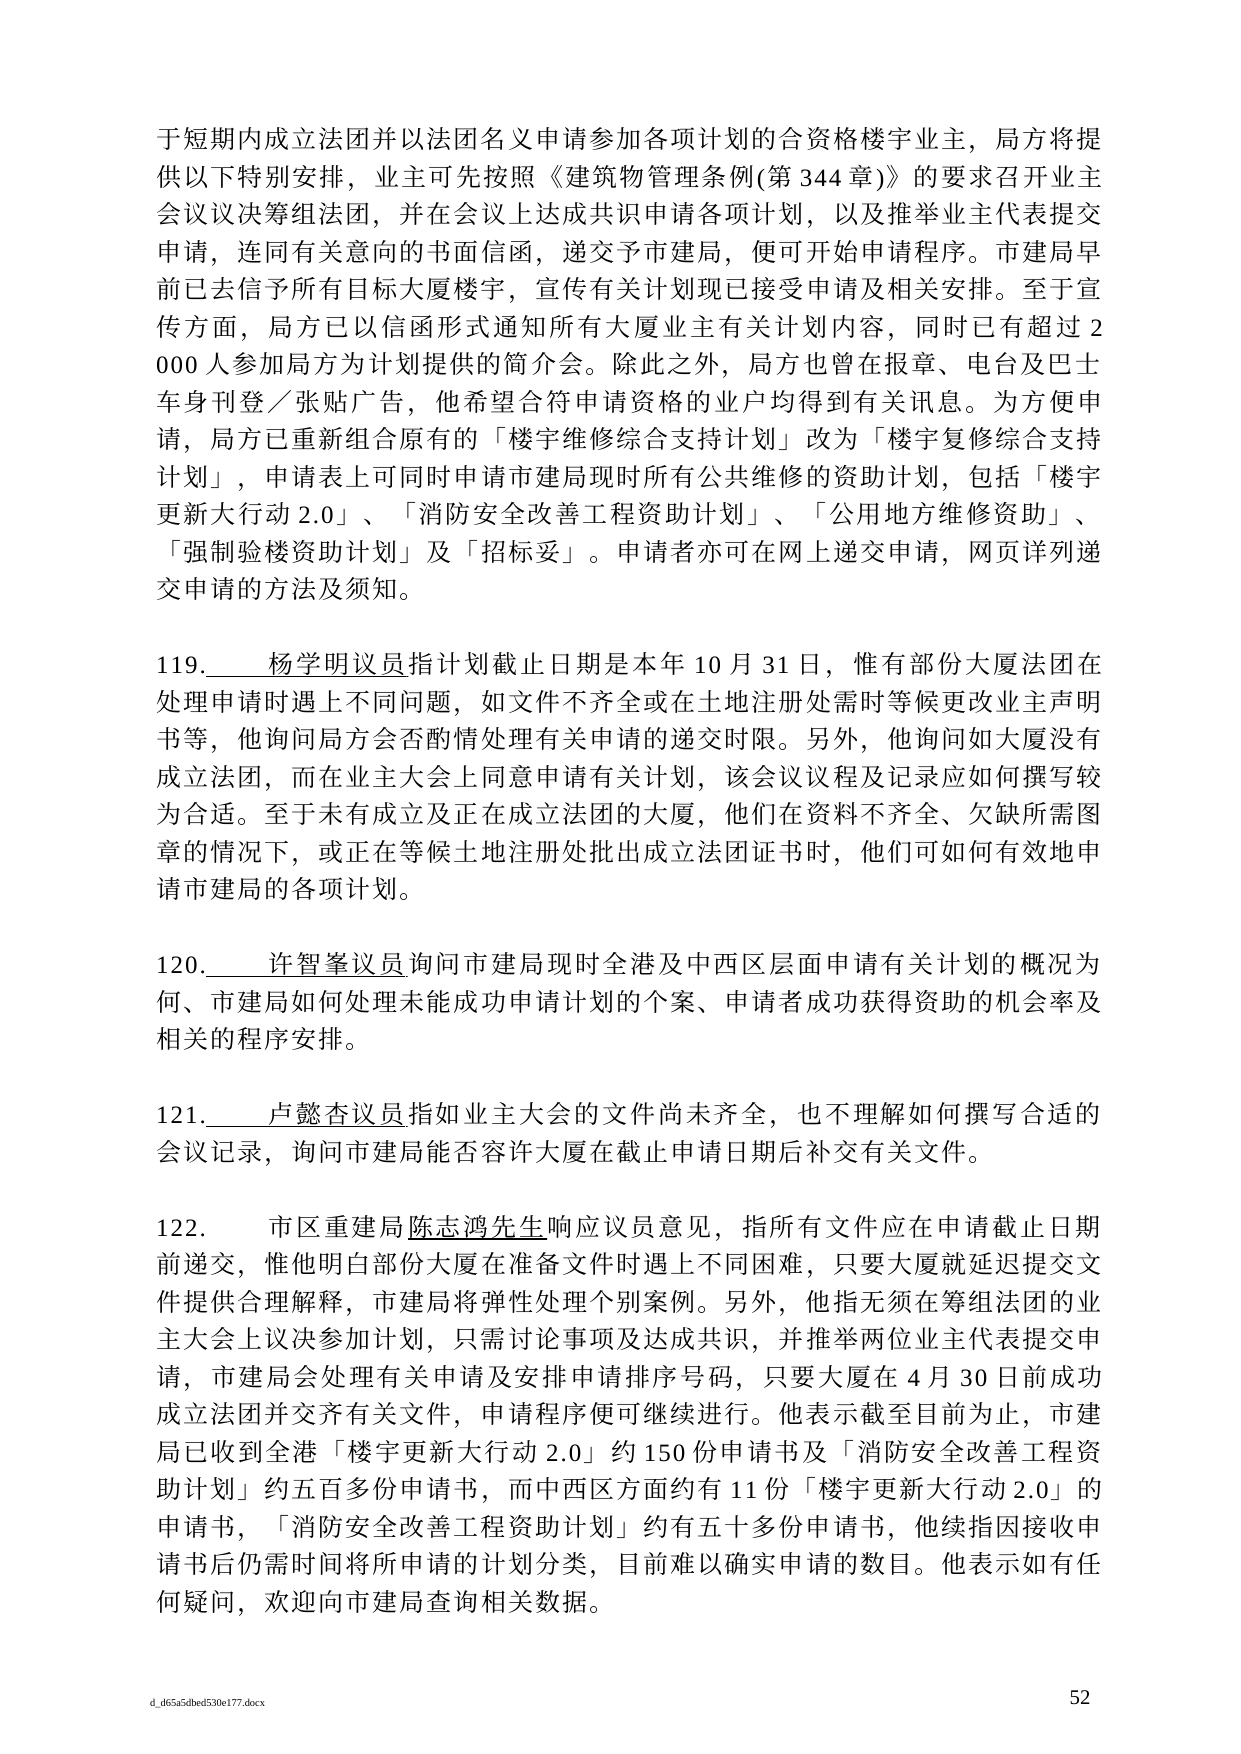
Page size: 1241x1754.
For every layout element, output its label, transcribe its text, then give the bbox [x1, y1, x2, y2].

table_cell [153, 1206, 1106, 1618]
table_cell 卢懿杏议员指如业主大会的文件尚未齐全，也不理解如何撰写合适的会议记录，询问市建局能否容许大厦在截止申请日期后补交有关文件。 [153, 1093, 1106, 1206]
table_cell 许智峯议员询问市建局现时全港及中西区层面申请有关计划的概况为何、市建局如何处理未能成功申请计划的个案、申请者成功获得资助的机会率及相关的程序安排。 [153, 943, 1106, 1093]
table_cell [153, 118, 1106, 643]
table_cell 杨学明议员指计划截止日期是本年10月31日，惟有部份大厦法团在处理申请时遇上不同问题，如文件不齐全或在土地注册处需时等候更改业主声明书等，他询问局方会否酌情处理有关申请的递交时限。另外，他询问如大厦没有成立法团，而在业主大会上同意申请有关计划，该会议议程及记录应如何撰写较为合适。至于未有成立及正在成立法团的大厦，他们在资料不齐全、欠缺所需图章的情况下，或正在等候土地注册处批出成立法团证书时，他们可如何有效地申请市建局的各项计划。 [153, 643, 1106, 943]
